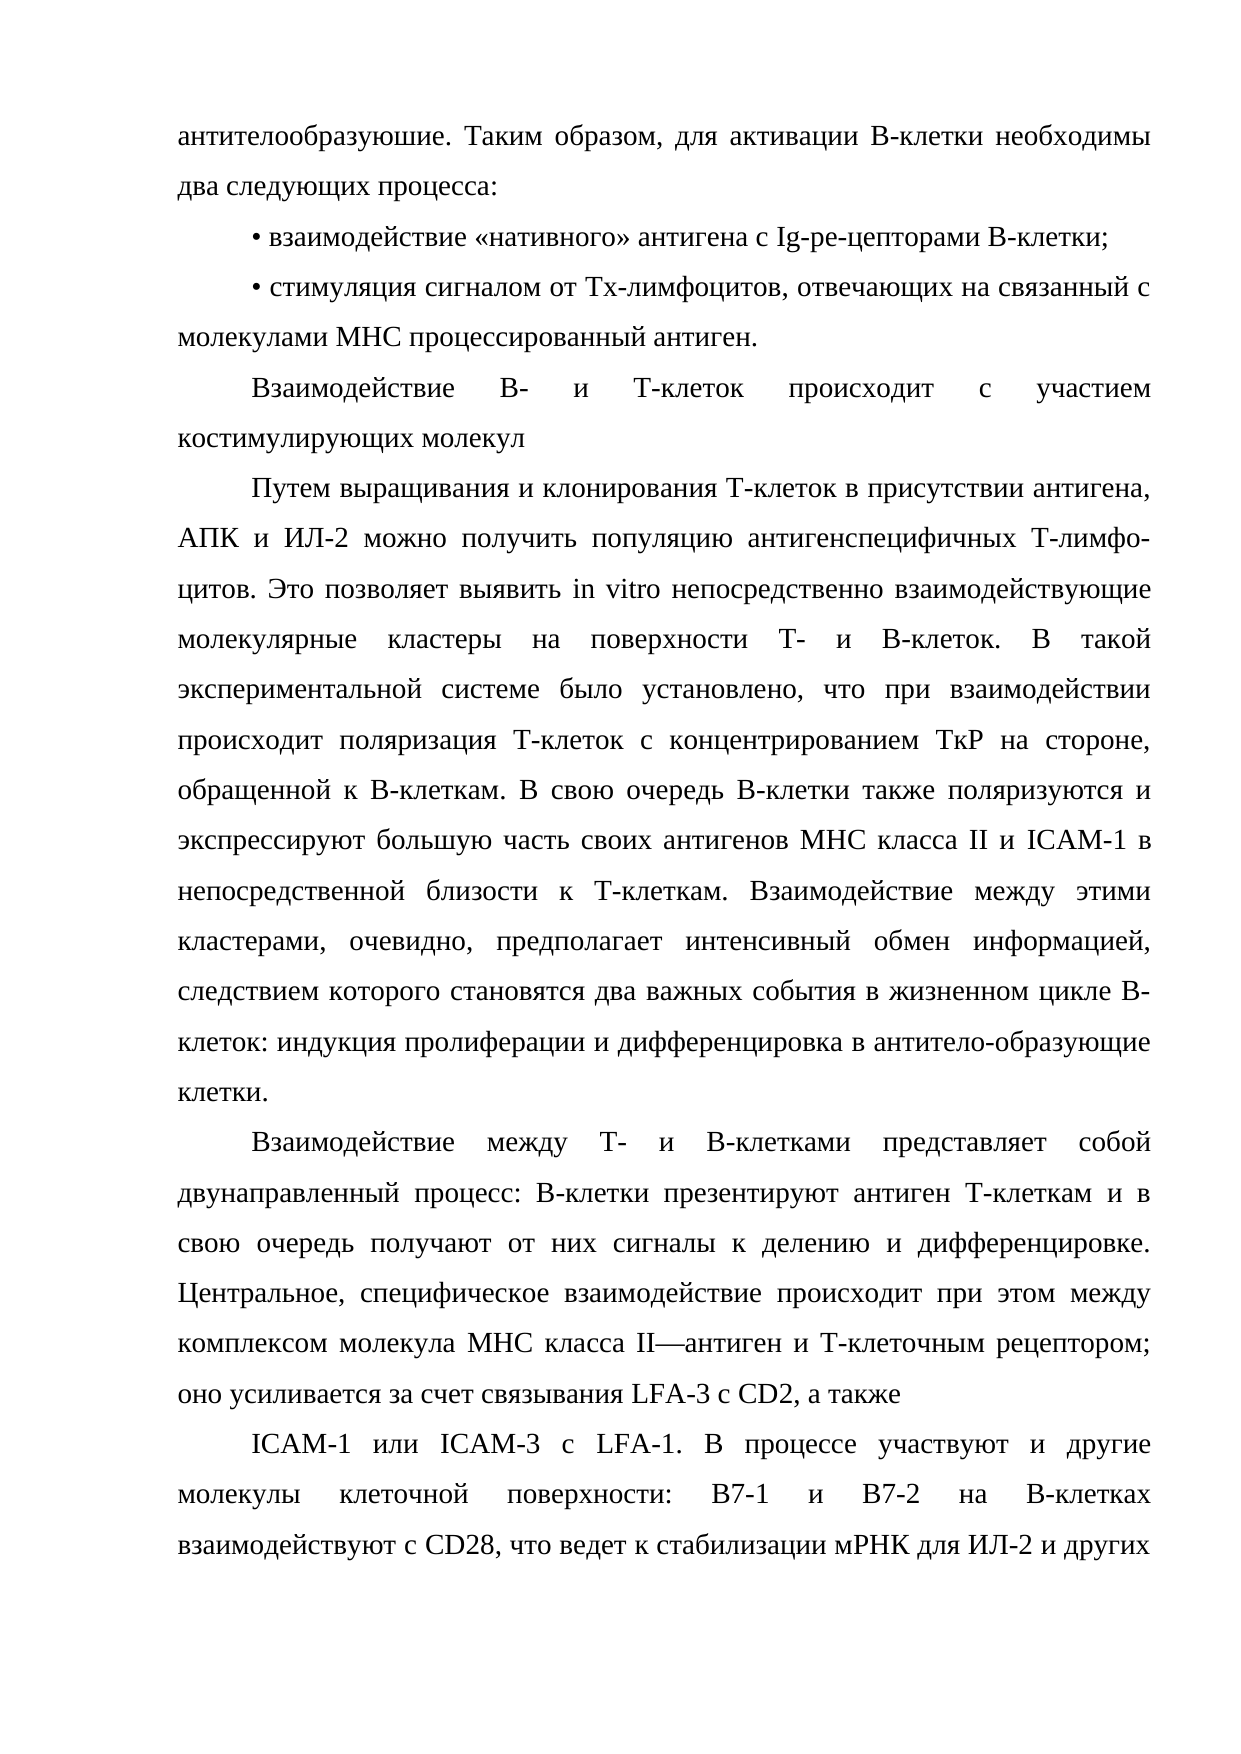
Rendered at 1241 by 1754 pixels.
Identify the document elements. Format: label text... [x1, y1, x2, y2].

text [177, 1426, 1152, 1560]
text Взаимодействие В- и Т-клеток происходит с участием костимулирующих молекул [177, 370, 1152, 453]
text Путем выращивания и клонирования Т-клеток в присутствии антигена, АПК и ИЛ-2 можно получить популяцию антигенспецифичных Т-лимфо-цитов. Это позволяет выявить in vitro непосредственно взаимодействующие молекулярные кластеры на поверхности Т- и В-клеток. В такой экспериментальной системе было установлено, что при взаимодействии происходит поляризация Т-клеток с концентрированием ТкР на стороне, обращенной к В-клеткам. В свою очередь В-клетки также поляризуются и экспрессируют большую часть своих антигенов МНС класса II и ICAM-1 в непосредственной близости к Т-клеткам. Взаимодействие между этими кластерами, очевидно, предполагает интенсивный обмен информацией, следствием которого становятся два важных события в жизненном цикле В-клеток: индукция пролиферации и дифференцировка в антитело-образующие клетки. [177, 470, 1152, 1108]
text • взаимодействие «нативного» антигена с Ig-pe-цепторами В-клетки; [177, 219, 1152, 252]
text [177, 118, 1152, 202]
text Взаимодействие между Т- и В-клетками представляет собой двунаправленный процесс: В-клетки презентируют антиген Т-клеткам и в свою очередь получают от них сигналы к делению и дифференцировке. Центральное, специфическое взаимодействие происходит при этом между комплексом молекула МНС класса II—антиген и Т-клеточным рецептором; оно усиливается за счет связывания LFA-3 с CD2, а также [177, 1124, 1152, 1409]
text • стимуляция сигналом от Тх-лимфоцитов, отвечающих на связанный с молекулами МНС процессированный антиген. [177, 269, 1152, 353]
